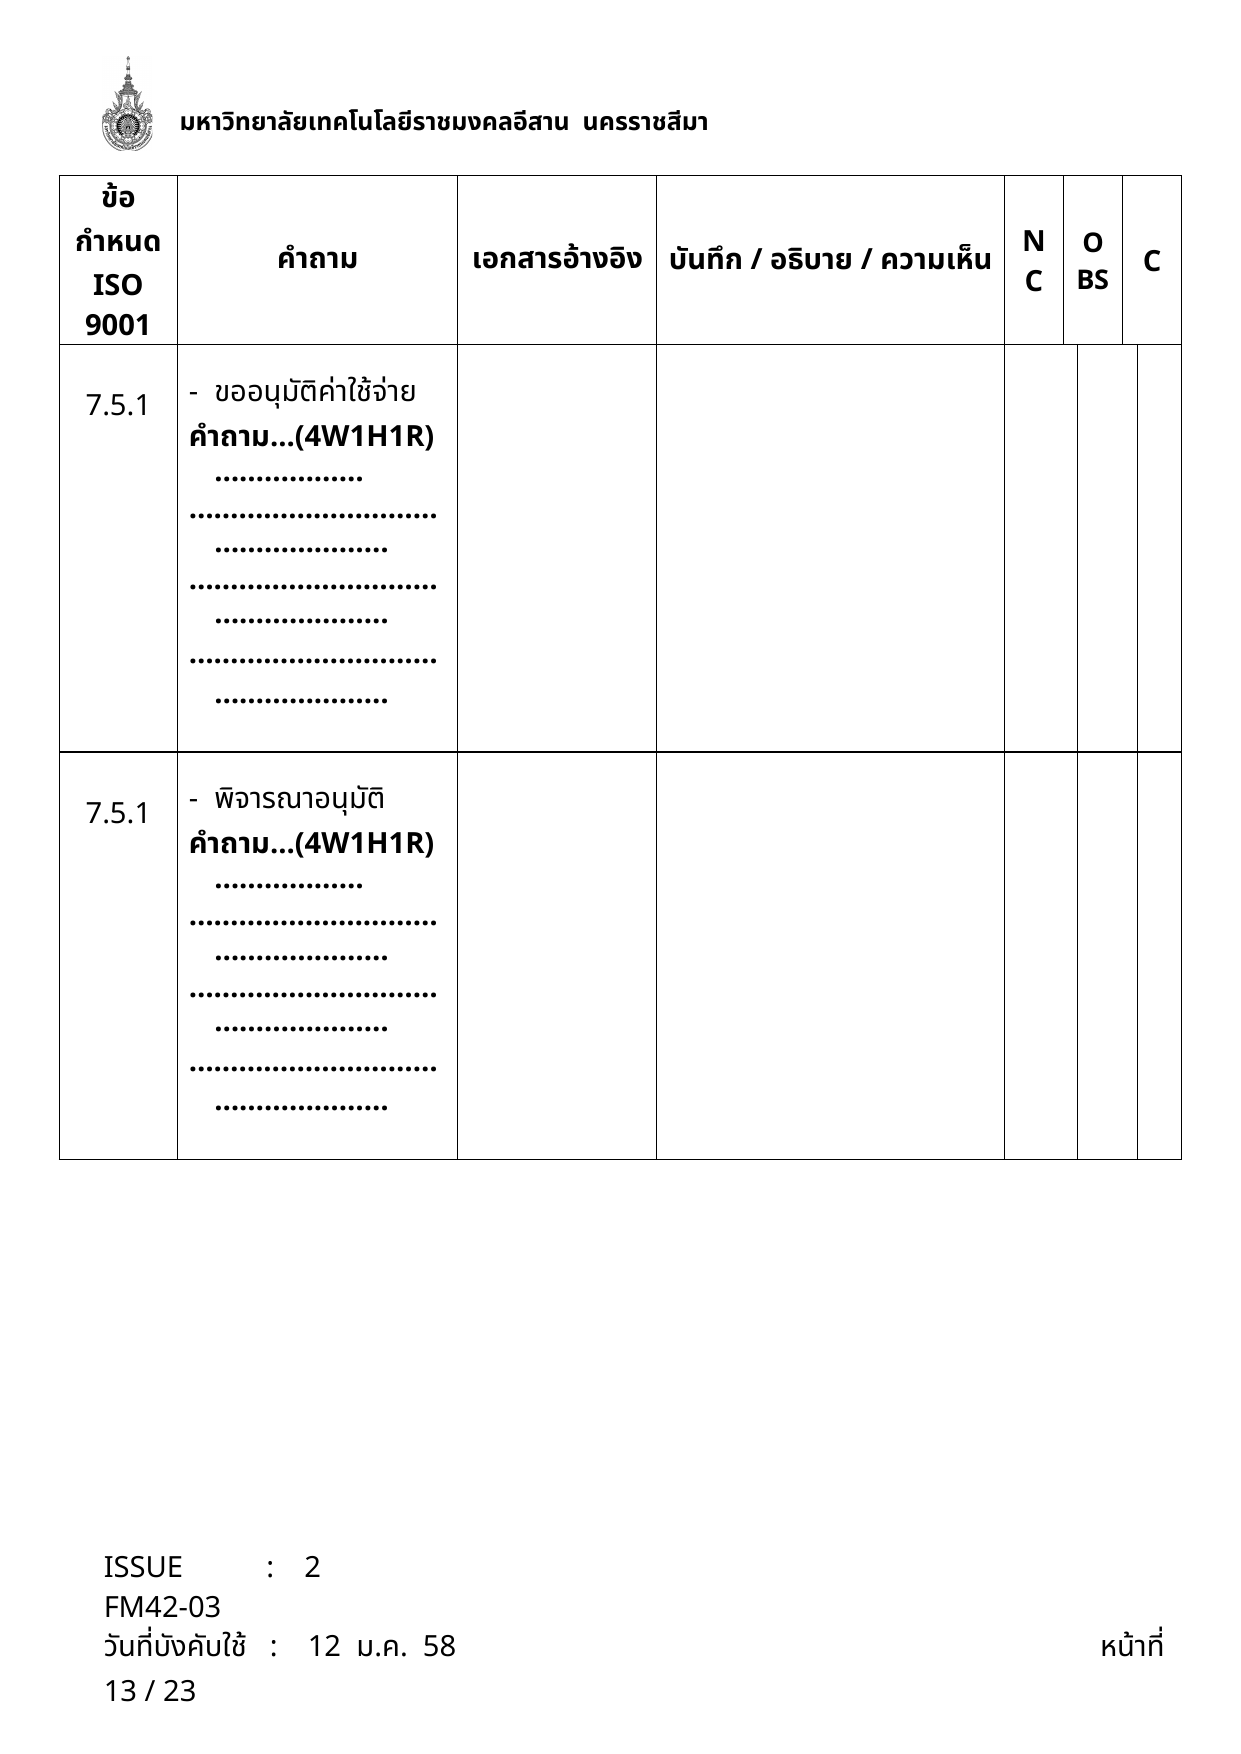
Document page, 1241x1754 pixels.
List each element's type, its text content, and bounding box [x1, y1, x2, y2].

table_header ข้อกำหนด ISO 9001 [60, 176, 177, 344]
picture [102, 56, 153, 151]
table_cell [1138, 345, 1181, 751]
table_header NC [1005, 176, 1063, 344]
table_cell [1138, 753, 1181, 1159]
table_header C [1123, 176, 1181, 344]
table_cell 7.5.1 [60, 753, 177, 1159]
table_cell [458, 753, 656, 1159]
table_cell [1005, 753, 1077, 1159]
table_cell ขออนุมัติค่าใช้จ่าย คำถาม...(4W1H1R)……………… …………………………………………… …………………………………………… …………………………………………… [178, 345, 457, 751]
table_cell พิจารณาอนุมัติ คำถาม...(4W1H1R)……………… …………………………………………… …………………………………………… …………………………………………… [178, 753, 457, 1159]
table_cell [657, 753, 1004, 1159]
table_header OBS [1064, 176, 1122, 344]
table_cell [1005, 345, 1077, 751]
table_cell [458, 345, 656, 751]
table_cell [657, 345, 1004, 751]
table_header บันทึก / อธิบาย / ความเห็น [657, 176, 1004, 344]
table_cell 7.5.1 [60, 345, 177, 751]
table_cell [1078, 345, 1137, 751]
table_header คำถาม [178, 176, 457, 344]
table_header เอกสารอ้างอิง [458, 176, 656, 344]
table_cell [1078, 753, 1137, 1159]
